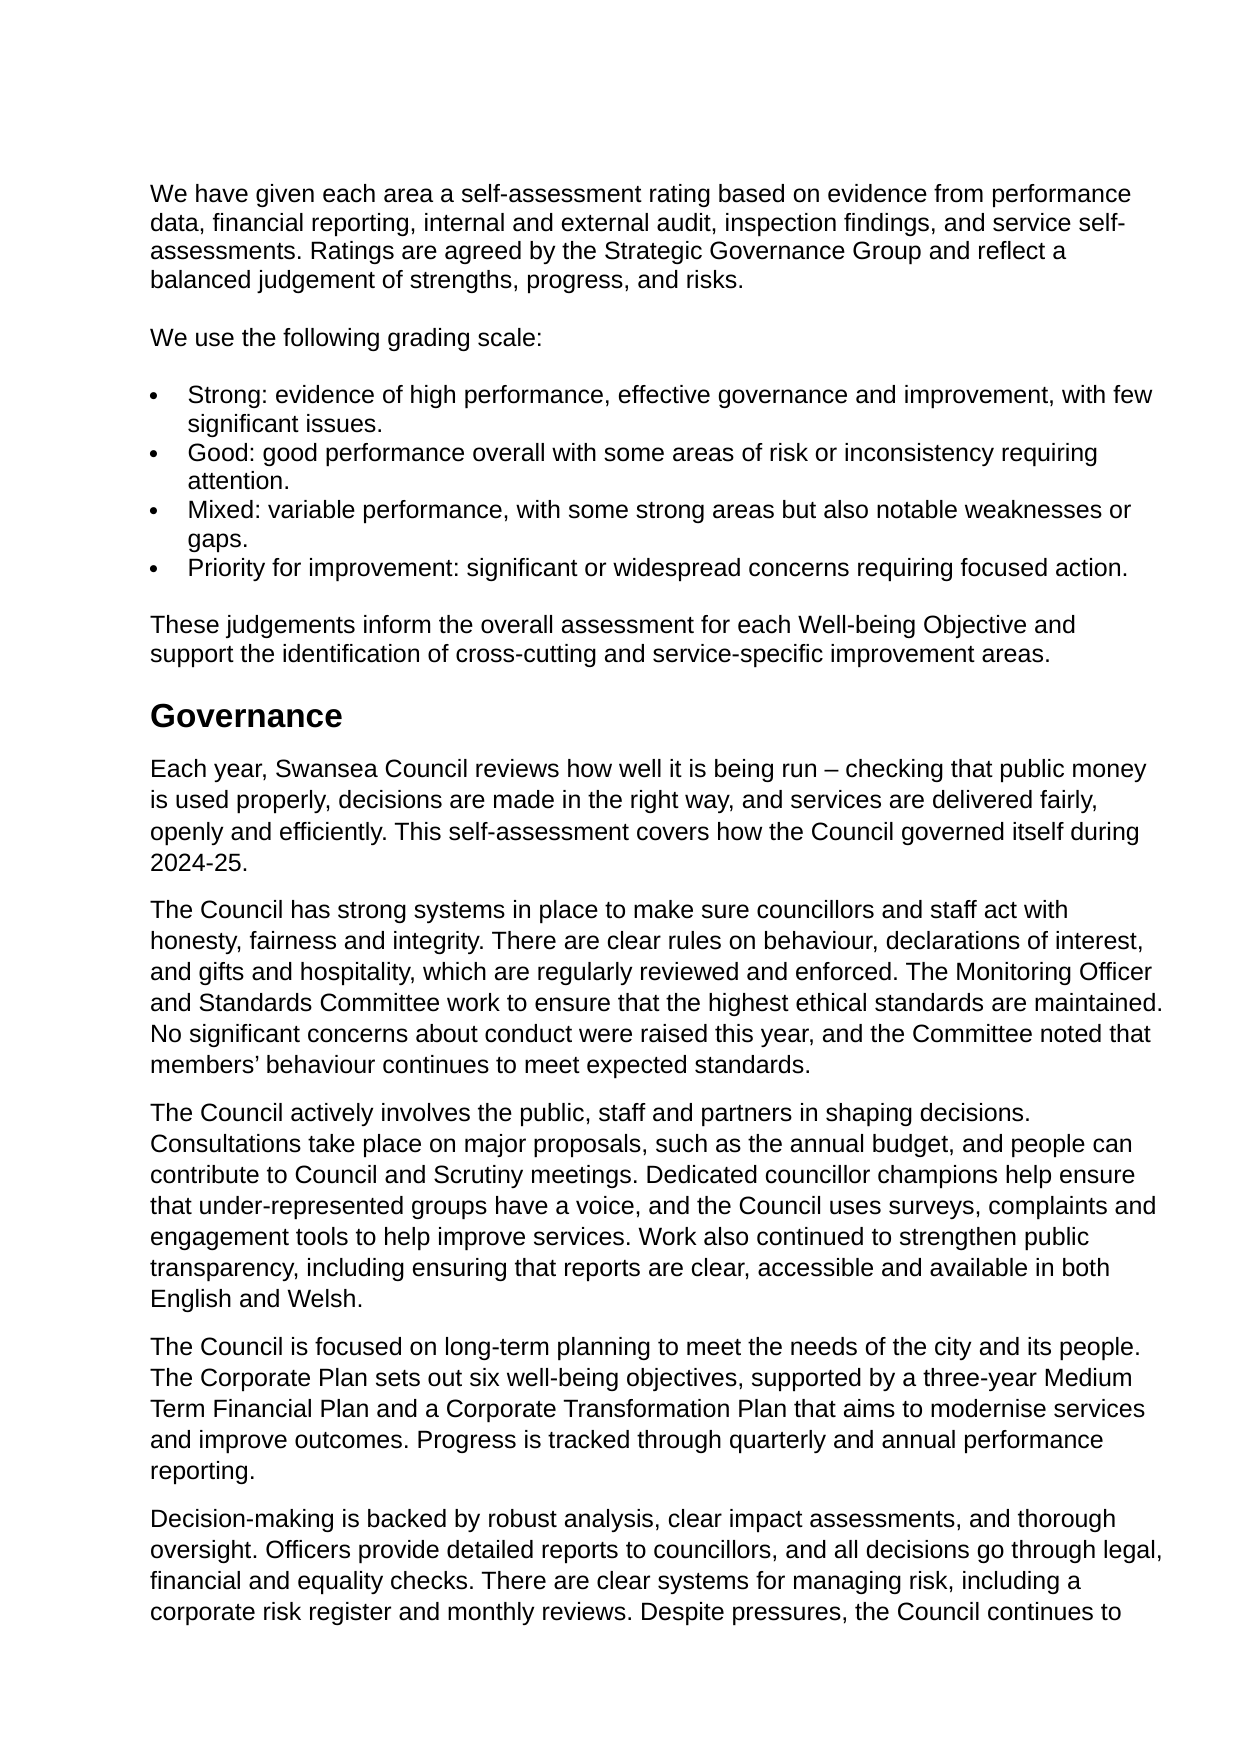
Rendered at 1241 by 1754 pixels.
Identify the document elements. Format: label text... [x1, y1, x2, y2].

text The Council actively involves the public, staff and partners in shaping decisions. Consultations take place on major proposals, such as the annual budget, and people can contribute to Council and Scrutiny meetings. Dedicated councillor champions help ensure that under-represented groups have a voice, and the Council uses surveys, complaints and engagement tools to help improve services. Work also continued to strengthen public transparency, including ensuring that reports are clear, accessible and available in both English and Welsh. [150, 1098, 1167, 1313]
text These judgements inform the overall assessment for each Well-being Objective and support the identification of cross-cutting and service-specific improvement areas. [150, 610, 1167, 667]
text Each year, Swansea Council reviews how well it is being run – checking that public money is used properly, decisions are made in the right way, and services are delivered fairly, openly and efficiently. This self-assessment covers how the Council governed itself during 2024-25. [150, 754, 1167, 876]
text The Council is focused on long-term planning to meet the needs of the city and its people. The Corporate Plan sets out six well-being objectives, supported by a three-year Medium Term Financial Plan and a Corporate Transformation Plan that aims to modernise services and improve outcomes. Progress is tracked through quarterly and annual performance reporting. [150, 1332, 1167, 1485]
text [150, 1504, 1167, 1626]
list Priority for improvement: significant or widespread concerns requiring focused action. [150, 552, 1167, 581]
list Mixed: variable performance, with some strong areas but also notable weaknesses or gaps. [150, 495, 1167, 552]
list Good: good performance overall with some areas of risk or inconsistency requiring attention. [150, 437, 1167, 495]
text We use the following grading scale: [150, 322, 1167, 351]
text Governance [150, 696, 1167, 735]
text We have given each area a self-assessment rating based on evidence from performance data, financial reporting, internal and external audit, inspection findings, and service self-assessments. Ratings are agreed by the Strategic Governance Group and reflect a balanced judgement of strengths, progress, and risks. [150, 179, 1167, 294]
list Strong: evidence of high performance, effective governance and improvement, with few significant issues. [150, 380, 1167, 437]
text The Council has strong systems in place to make sure councillors and staff act with honesty, fairness and integrity. There are clear rules on behaviour, declarations of interest, and gifts and hospitality, which are regularly reviewed and enforced. The Monitoring Officer and Standards Committee work to ensure that the highest ethical standards are maintained. No significant concerns about conduct were raised this year, and the Committee noted that members’ behaviour continues to meet expected standards. [150, 895, 1167, 1079]
